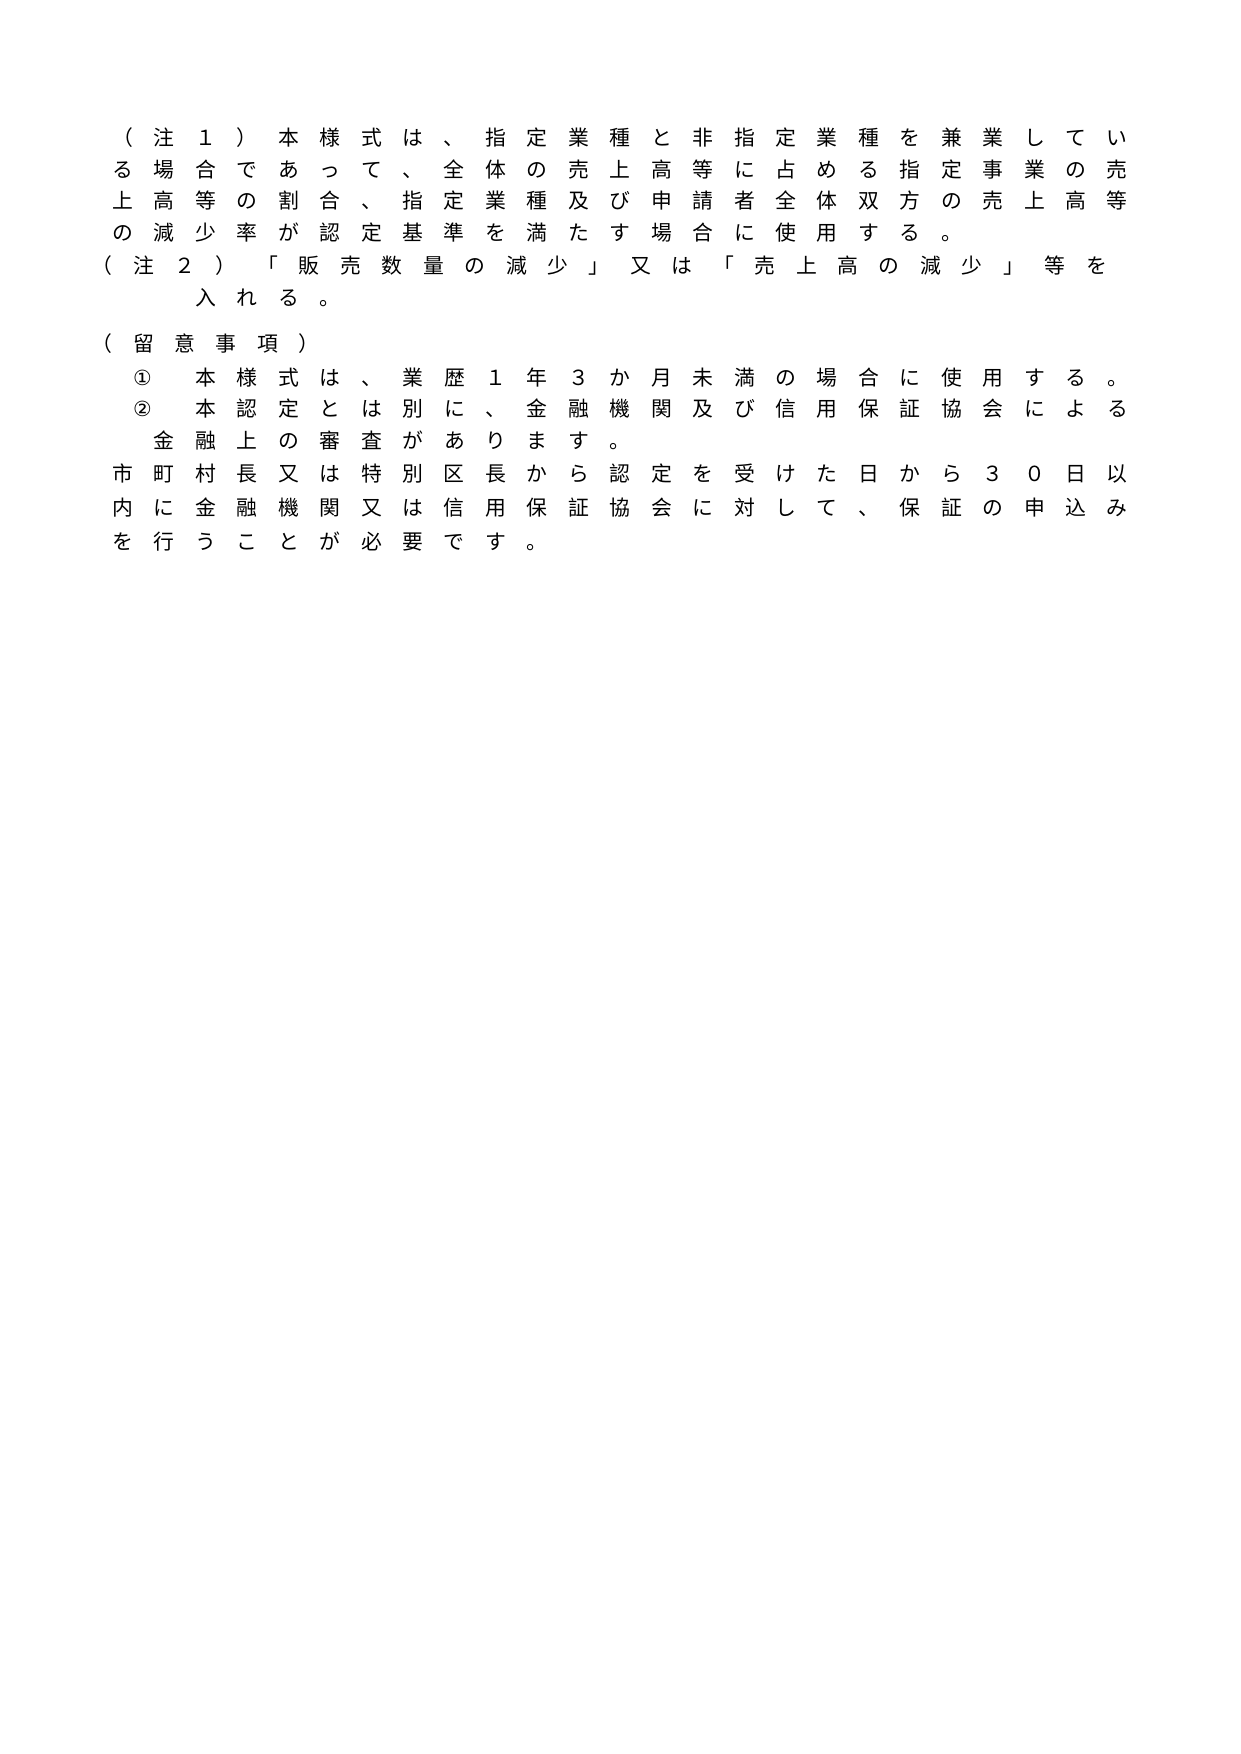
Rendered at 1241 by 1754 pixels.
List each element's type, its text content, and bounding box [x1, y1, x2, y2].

text （注２）「販売数量の減少」又は「売上高の減少」等を入れる。 [91, 249, 1149, 312]
list 本様式は、業歴１年３か月未満の場合に使用する。 [113, 361, 1149, 392]
text （注１）本様式は、指定業種と非指定業種を兼業している場合であって、全体の売上高等に占める指定事業の売上高等の割合、指定業種及び申請者全体双方の売上高等の減少率が認定基準を満たす場合に使用する。 [97, 121, 1149, 247]
text （留意事項） [91, 327, 1149, 358]
text 市町村長又は特別区長から認定を受けた日から３０日以内に金融機関又は信用保証協会に対して、保証の申込みを行うことが必要です。 [112, 457, 1149, 556]
list 本認定とは別に、金融機関及び信用保証協会による金融上の審査があります。 [113, 392, 1149, 455]
